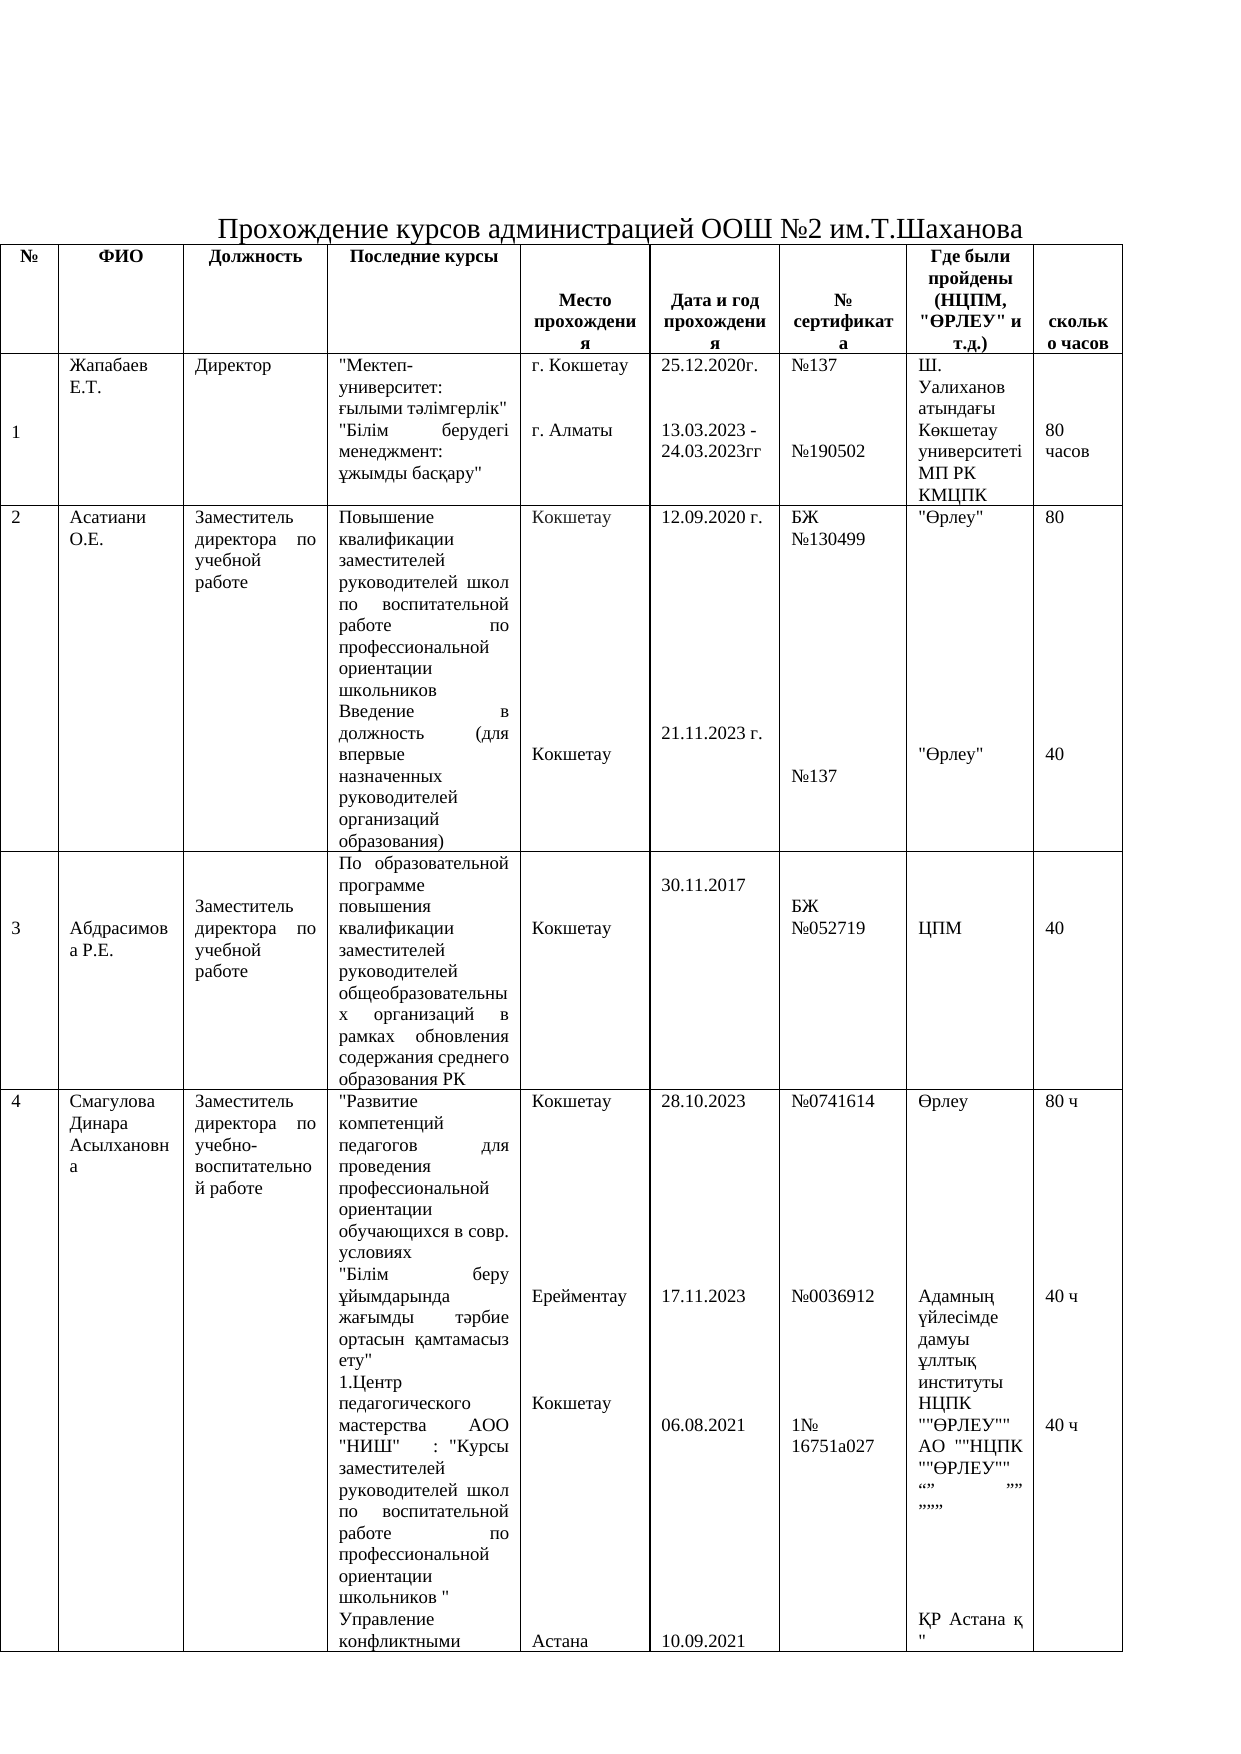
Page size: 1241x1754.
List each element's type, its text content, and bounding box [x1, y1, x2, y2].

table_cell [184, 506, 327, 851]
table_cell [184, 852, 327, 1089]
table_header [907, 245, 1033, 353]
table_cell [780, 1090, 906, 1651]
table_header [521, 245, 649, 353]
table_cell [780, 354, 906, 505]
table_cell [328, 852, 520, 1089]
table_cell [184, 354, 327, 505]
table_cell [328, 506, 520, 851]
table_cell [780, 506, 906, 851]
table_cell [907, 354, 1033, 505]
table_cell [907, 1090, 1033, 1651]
text Прохождение курсов администрацией ООШ №2 им.Т.Шаханова [118, 211, 1122, 244]
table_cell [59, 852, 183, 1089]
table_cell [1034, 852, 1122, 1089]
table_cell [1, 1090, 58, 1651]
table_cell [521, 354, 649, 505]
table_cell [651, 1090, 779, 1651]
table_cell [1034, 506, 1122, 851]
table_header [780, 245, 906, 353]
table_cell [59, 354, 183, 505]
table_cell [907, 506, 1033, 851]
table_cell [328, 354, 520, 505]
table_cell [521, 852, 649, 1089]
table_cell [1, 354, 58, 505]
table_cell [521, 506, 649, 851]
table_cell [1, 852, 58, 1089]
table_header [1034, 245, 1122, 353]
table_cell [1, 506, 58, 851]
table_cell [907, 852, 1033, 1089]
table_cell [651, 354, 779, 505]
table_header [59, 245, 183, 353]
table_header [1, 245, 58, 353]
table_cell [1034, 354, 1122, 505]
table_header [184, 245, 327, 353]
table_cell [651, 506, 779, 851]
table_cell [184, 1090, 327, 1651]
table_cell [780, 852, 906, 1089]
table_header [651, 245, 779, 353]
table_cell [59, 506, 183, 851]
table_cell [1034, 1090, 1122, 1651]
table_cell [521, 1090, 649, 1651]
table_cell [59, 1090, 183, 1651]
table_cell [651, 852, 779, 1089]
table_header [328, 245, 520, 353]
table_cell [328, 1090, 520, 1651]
